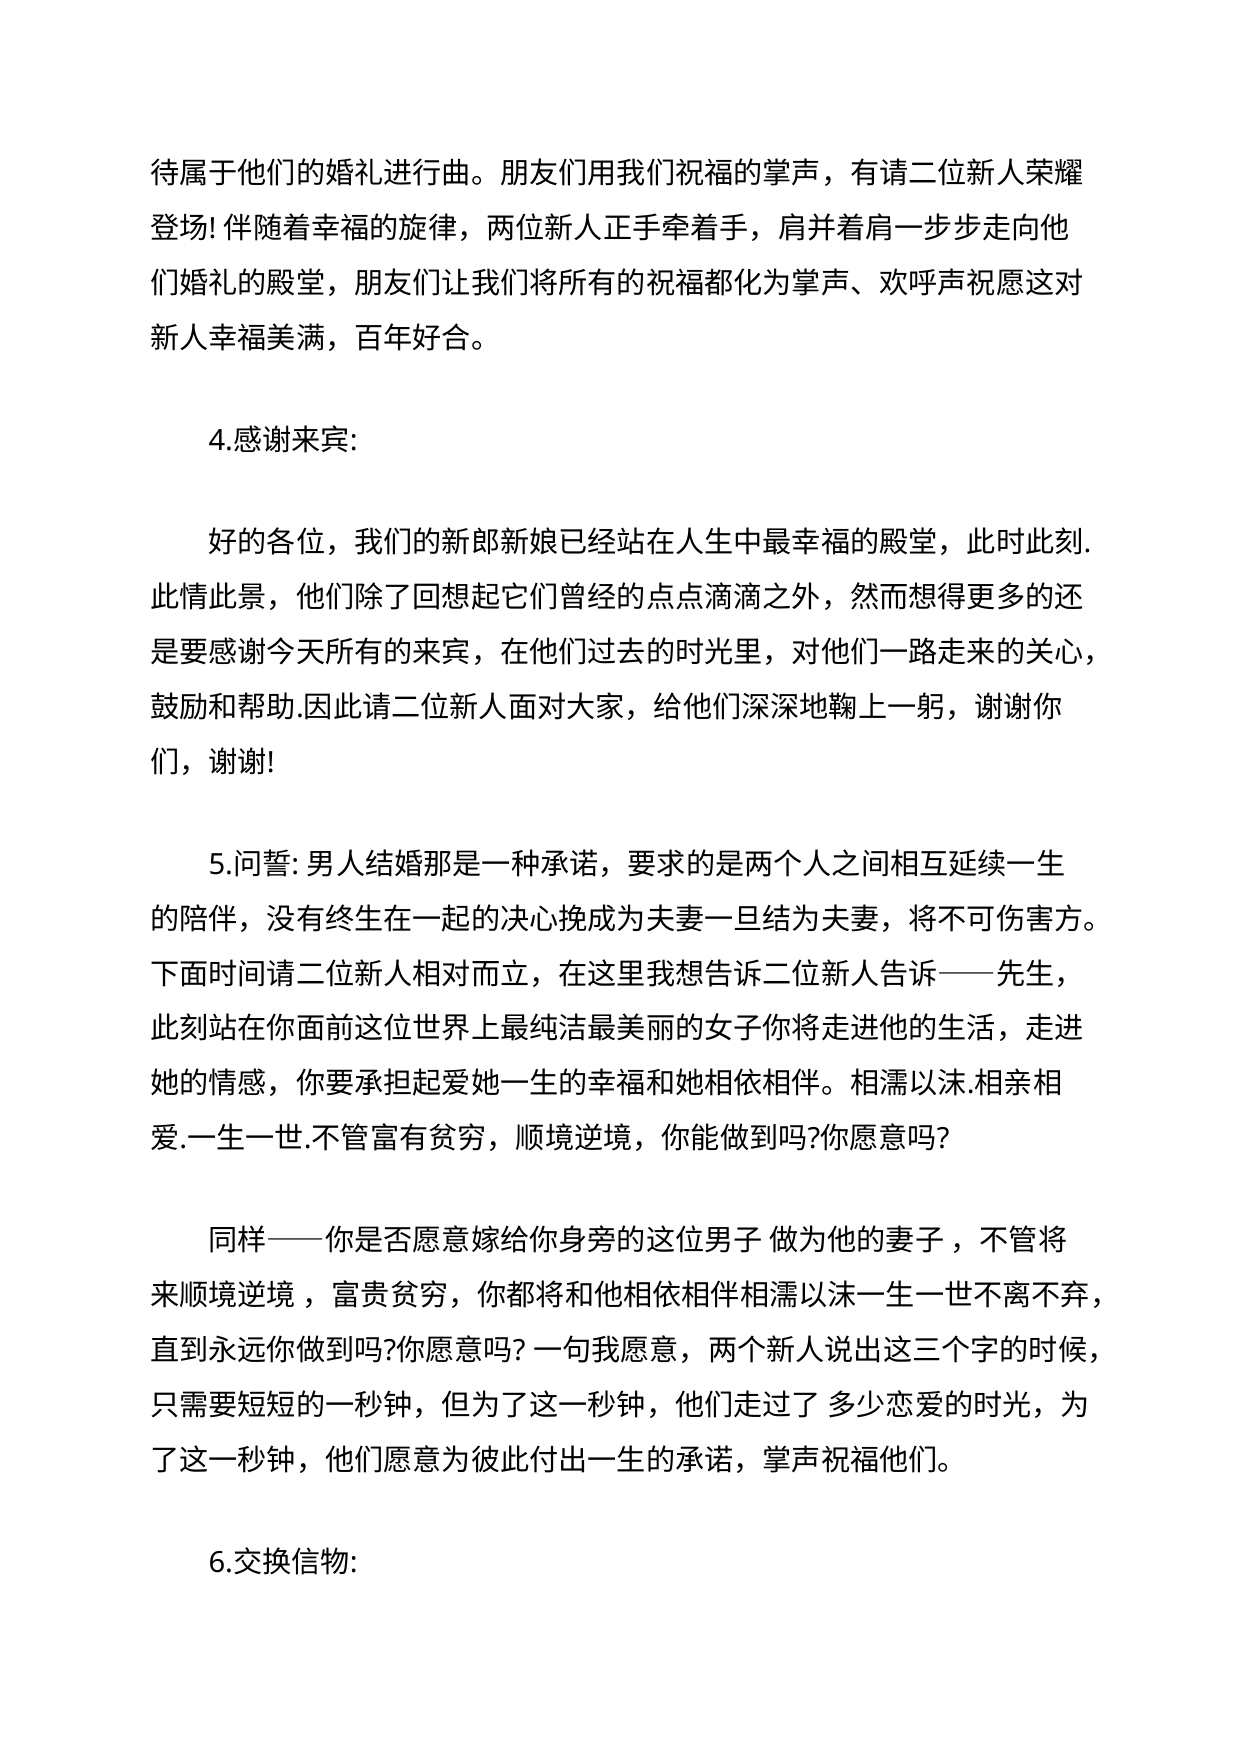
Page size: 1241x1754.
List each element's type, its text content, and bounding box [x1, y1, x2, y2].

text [150, 150, 1090, 357]
text 4.感谢来宾: [150, 417, 1090, 459]
text 同样――你是否愿意嫁给你身旁的这位男子 做为他的妻子 ，不管将来顺境逆境 ，富贵贫穷，你都将和他相依相伴相濡以沫一生一世不离不弃，直到永远你做到吗?你愿意吗? 一句我愿意，两个新人说出这三个字的时候，只需要短短的一秒钟，但为了这一秒钟，他们走过了 多少恋爱的时光，为了这一秒钟，他们愿意为彼此付出一生的承诺，掌声祝福他们。 [150, 1217, 1090, 1479]
text 6.交换信物: [150, 1538, 1090, 1581]
text 好的各位，我们的新郎新娘已经站在人生中最幸福的殿堂，此时此刻.此情此景，他们除了回想起它们曾经的点点滴滴之外，然而想得更多的还是要感谢今天所有的来宾，在他们过去的时光里，对他们一路走来的关心，鼓励和帮助.因此请二位新人面对大家，给他们深深地鞠上一躬，谢谢你们，谢谢! [150, 518, 1090, 781]
text 5.问誓: 男人结婚那是一种承诺，要求的是两个人之间相互延续一生的陪伴，没有终生在一起的决心挽成为夫妻一旦结为夫妻，将不可伤害方。下面时间请二位新人相对而立，在这里我想告诉二位新人告诉――先生，此刻站在你面前这位世界上最纯洁最美丽的女子你将走进他的生活，走进她的情感，你要承担起爱她一生的幸福和她相依相伴。相濡以沫.相亲相爱.一生一世.不管富有贫穷，顺境逆境，你能做到吗?你愿意吗? [150, 840, 1090, 1157]
